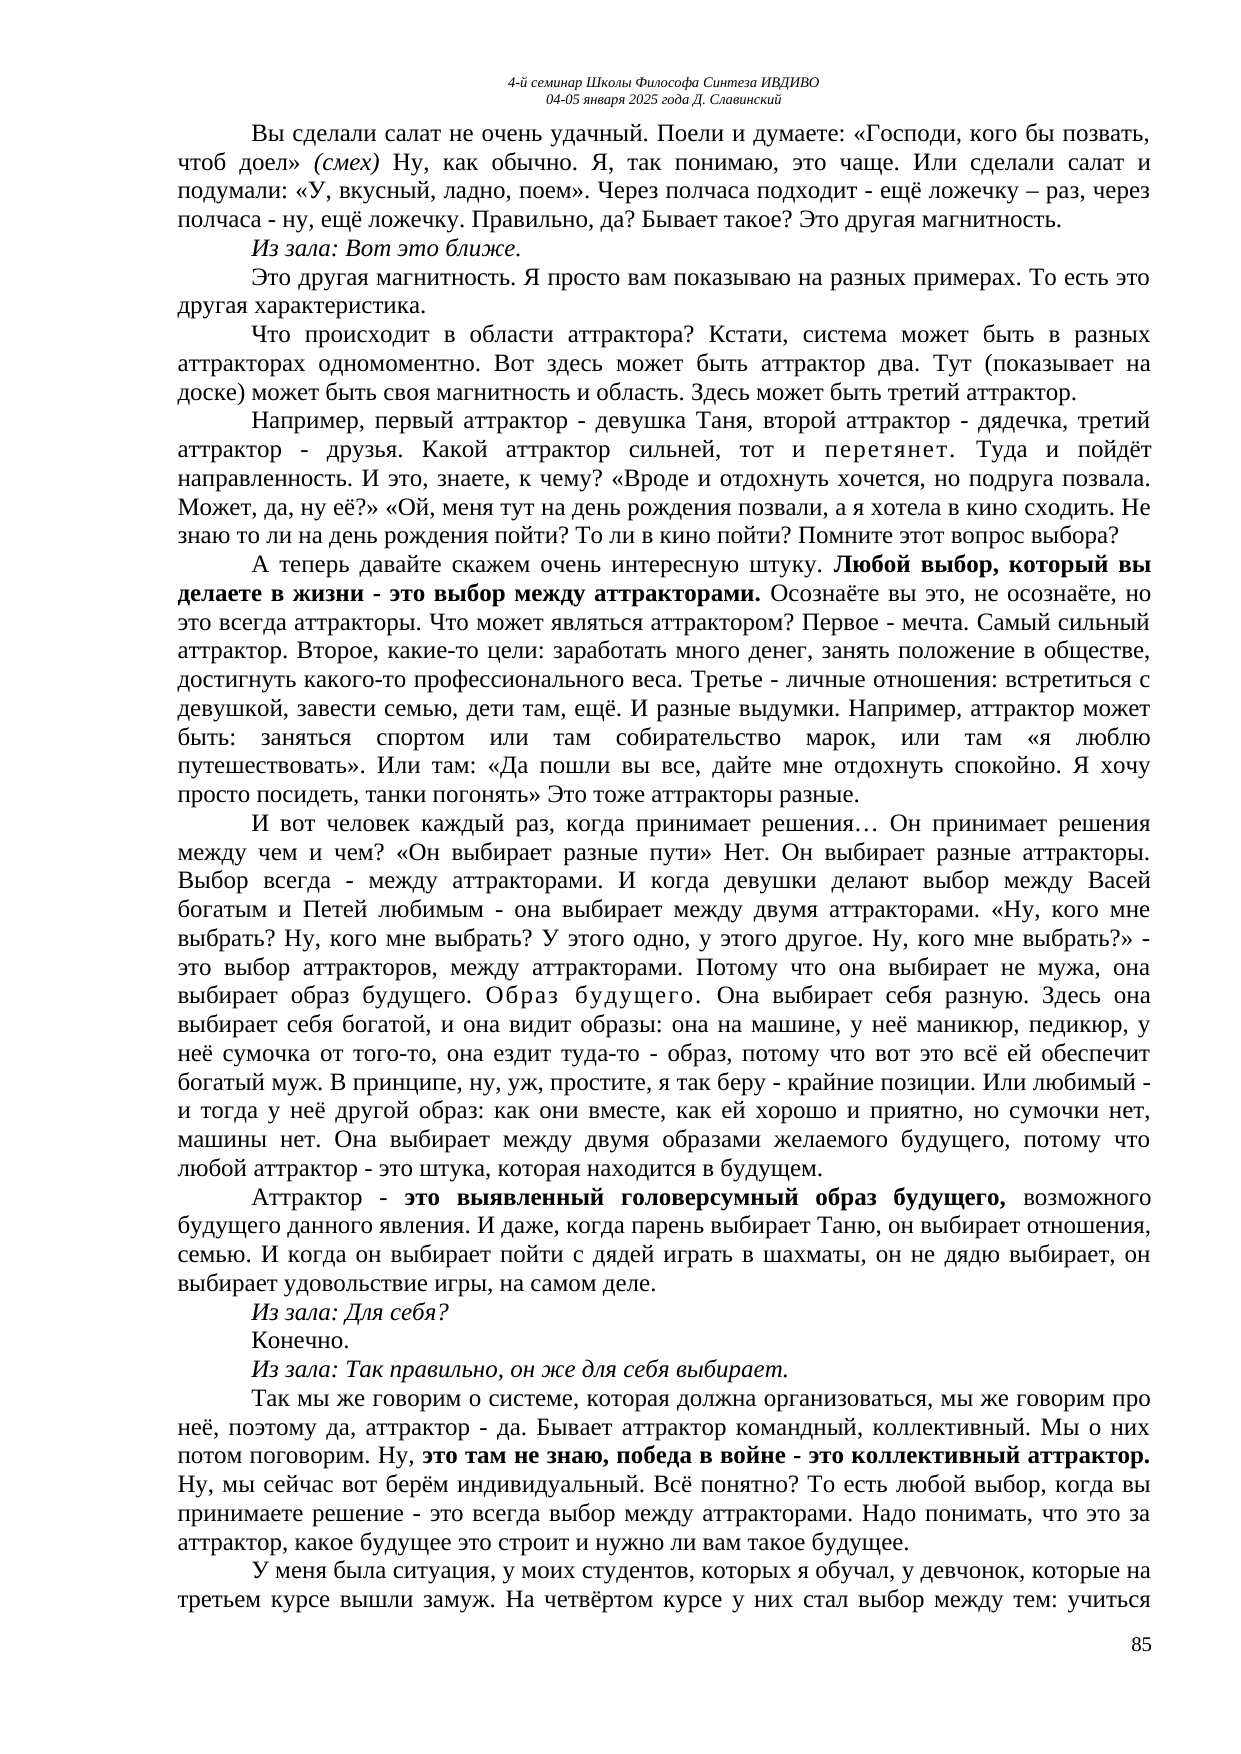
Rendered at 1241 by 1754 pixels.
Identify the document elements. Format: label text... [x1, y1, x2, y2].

text Что происходит в области аттрактора? Кстати, система может быть в разных аттракторах одномоментно. Вот здесь может быть аттрактор два. Тут (показывает на доске) может быть своя магнитность и область. Здесь может быть третий аттрактор. [177, 319, 1152, 406]
text Вы сделали салат не очень удачный. Поели и думаете: «Господи, кого бы позвать, чтоб доел» (смех) Ну, как обычно. Я, так понимаю, это чаще. Или сделали салат и подумали: «У, вкусный, ладно, поем». Через полчаса подходит - ещё ложечку – раз, через полчаса - ну, ещё ложечку. Правильно, да? Бывает такое? Это другая магнитность. [177, 118, 1152, 233]
text Это другая магнитность. Я просто вам показываю на разных примерах. То есть это другая характеристика. [177, 262, 1152, 319]
text Из зала: Так правильно, он же для себя выбирает. [177, 1354, 1152, 1383]
text И вот человек каждый раз, когда принимает решения… Он принимает решения между чем и чем? «Он выбирает разные пути» Нет. Он выбирает разные аттракторы. Выбор всегда - между аттракторами. И когда девушки делают выбор между Васей богатым и Петей любимым - она выбирает между двумя аттракторами. «Ну, кого мне выбрать? Ну, кого мне выбрать? У этого одно, у этого другое. Ну, кого мне выбрать?» - это выбор аттракторов, между аттракторами. Потому что она выбирает не мужа, она выбирает образ будущего. Образ будущего. Она выбирает себя разную. Здесь она выбирает себя богатой, и она видит образы: она на машине, у неё маникюр, педикюр, у неё сумочка от того-то, она ездит туда-то - образ, потому что вот это всё ей обеспечит богатый муж. В принципе, ну, уж, простите, я так беру - крайние позиции. Или любимый - и тогда у неё другой образ: как они вместе, как ей хорошо и приятно, но сумочки нет, машины нет. Она выбирает между двумя образами желаемого будущего, потому что любой аттрактор - это штука, которая находится в будущем. [177, 808, 1152, 1182]
text Например, первый аттрактор - девушка Таня, второй аттрактор - дядечка, третий аттрактор - друзья. Какой аттрактор сильней, тот и перетянет. Туда и пойдёт направленность. И это, знаете, к чему? «Вроде и отдохнуть хочется, но подруга позвала. Может, да, ну её?» «Ой, меня тут на день рождения позвали, а я хотела в кино сходить. Не знаю то ли на день рождения пойти? То ли в кино пойти? Помните этот вопрос выбора? [177, 406, 1152, 549]
text Аттрактор - это выявленный головерсумный образ будущего, возможного будущего данного явления. И даже, когда парень выбирает Таню, он выбирает отношения, семью. И когда он выбирает пойти с дядей играть в шахматы, он не дядю выбирает, он выбирает удовольствие игры, на самом деле. [177, 1182, 1152, 1297]
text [177, 1556, 1152, 1613]
text Из зала: Для себя? [177, 1297, 1152, 1326]
text Конечно. [177, 1326, 1152, 1354]
text Так мы же говорим о системе, которая должна организоваться, мы же говорим про неё, поэтому да, аттрактор - да. Бывает аттрактор командный, коллективный. Мы о них потом поговорим. Ну, это там не знаю, победа в войне - это коллективный аттрактор. Ну, мы сейчас вот берём индивидуальный. Всё понятно? То есть любой выбор, когда вы принимаете решение - это всегда выбор между аттракторами. Надо понимать, что это за аттрактор, какое будущее это строит и нужно ли вам такое будущее. [177, 1383, 1152, 1556]
text Из зала: Вот это ближе. [177, 233, 1152, 262]
text А теперь давайте скажем очень интересную штуку. Любой выбор, который вы делаете в жизни - это выбор между аттракторами. Осознаёте вы это, не осознаёте, но это всегда аттракторы. Что может являться аттрактором? Первое - мечта. Самый сильный аттрактор. Второе, какие-то цели: заработать много денег, занять положение в обществе, достигнуть какого-то профессионального веса. Третье - личные отношения: встретиться с девушкой, завести семью, дети там, ещё. И разные выдумки. Например, аттрактор может быть: заняться спортом или там собирательство марок, или там «я люблю путешествовать». Или там: «Да пошли вы все, дайте мне отдохнуть спокойно. Я хочу просто посидеть, танки погонять» Это тоже аттракторы разные. [177, 549, 1152, 808]
